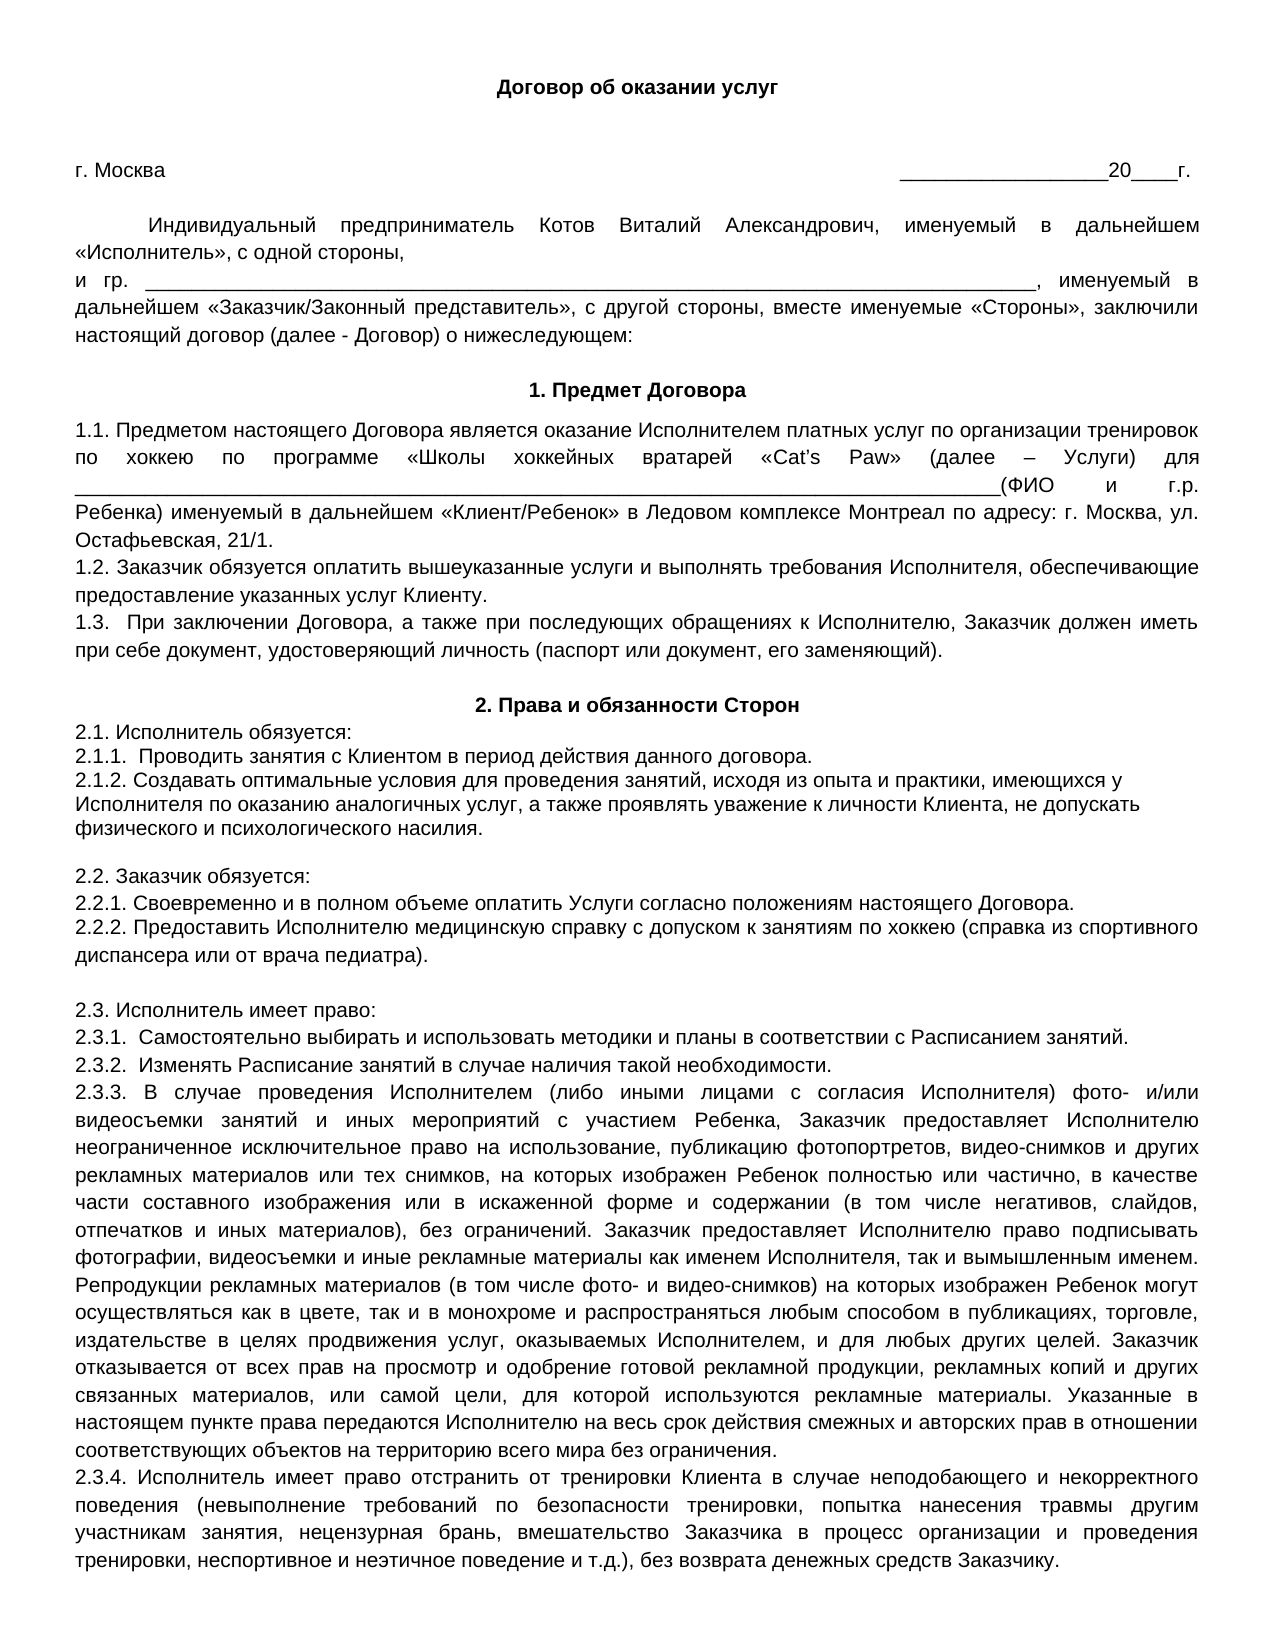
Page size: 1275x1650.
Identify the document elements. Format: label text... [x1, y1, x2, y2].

text 2.1.2. Создавать оптимальные условия для проведения занятий, исходя из опыта и практики, имеющихся у Исполнителя по оказанию аналогичных услуг, а также проявлять уважение к личности Клиента, не допускать физического и психологического насилия. [75, 768, 1200, 840]
text г. Москва __________________20____г. [75, 157, 1200, 181]
text 2.3. Исполнитель имеет право: [75, 998, 1200, 1022]
text 2.3.2. Изменять Расписание занятий в случае наличия такой необходимости. [75, 1053, 1200, 1077]
text 2.1.1. Проводить занятия с Клиентом в период действия данного договора. [75, 744, 1200, 768]
text и гр. _____________________________________________________________________________, именуемый в дальнейшем «Заказчик/Законный представитель», с другой стороны, вместе именуемые «Стороны», заключили настоящий договор (далее - Договор) о нижеследующем: [75, 267, 1200, 346]
text 1.2. Заказчик обязуется оплатить вышеуказанные услуги и выполнять требования Исполнителя, обеспечивающие предоставление указанных услуг Клиенту. [75, 555, 1200, 606]
text 2.2.2. Предоставить Исполнителю медицинскую справку с допуском к занятиям по хоккею (справка из спортивного диспансера или от врача педиатра). [75, 915, 1200, 967]
text 1.3. При заключении Договора, а также при последующих обращениях к Исполнителю, Заказчик должен иметь при себе документ, удостоверяющий личность (паспорт или документ, его заменяющий). [75, 610, 1200, 661]
text 2.2. Заказчик обязуется: [75, 864, 1200, 888]
text 1. Предмет Договора [75, 377, 1200, 401]
text 2.3.1. Самостоятельно выбирать и использовать методики и планы в соответствии с Расписанием занятий. [75, 1025, 1200, 1049]
text 2.3.4. Исполнитель имеет право отстранить от тренировки Клиента в случае неподобающего и некорректного поведения (невыполнение требований по безопасности тренировки, попытка нанесения травмы другим участникам занятия, нецензурная брань, вмешательство Заказчика в процесс организации и проведения тренировки, неспортивное и неэтичное поведение и т.д.), без возврата денежных средств Заказчику. [75, 1465, 1200, 1572]
text 2.2.1. Своевременно и в полном объеме оплатить Услуги согласно положениям настоящего Договора. [75, 891, 1200, 915]
text 2.1. Исполнитель обязуется: [75, 720, 1200, 744]
text 2.3.3. В случае проведения Исполнителем (либо иными лицами с согласия Исполнителя) фото- и/или видеосъемки занятий и иных мероприятий с участием Ребенка, Заказчик предоставляет Исполнителю неограниченное исключительное право на использование, публикацию фотопортретов, видео-снимков и других рекламных материалов или тех снимков, на которых изображен Ребенок полностью или частично, в качестве части составного изображения или в искаженной форме и содержании (в том числе негативов, слайдов, отпечатков и иных материалов), без ограничений. Заказчик предоставляет Исполнителю право подписывать фотографии, видеосъемки и иные рекламные материалы как именем Исполнителя, так и вымышленным именем. Репродукции рекламных материалов (в том числе фото- и видео-снимков) на которых изображен Ребенок могут осуществляться как в цвете, так и в монохроме и распространяться любым способом в публикациях, торговле, издательстве в целях продвижения услуг, оказываемых Исполнителем, и для любых других целей. Заказчик отказывается от всех прав на просмотр и одобрение готовой рекламной продукции, рекламных копий и других связанных материалов, или самой цели, для которой используются рекламные материалы. Указанные в настоящем пункте права передаются Исполнителю на весь срок действия смежных и авторских прав в отношении соответствующих объектов на территорию всего мира без ограничения. [75, 1080, 1200, 1462]
text Договор об оказании услуг [75, 75, 1200, 99]
text 1.1. Предметом настоящего Договора является оказание Исполнителем платных услуг по организации тренировок по хоккею по программе «Школы хоккейных вратарей «Cat’s Paw» (далее – Услуги) для ________________________________________________________________________________(ФИО и г.р. Ребенка) именуемый в дальнейшем «Клиент/Ребенок» в Ледовом комплексе Монтреал по адресу: г. Москва, ул. Остафьевская, 21/1. [75, 417, 1200, 551]
text Индивидуальный предприниматель Котов Виталий Александрович, именуемый в дальнейшем «Исполнитель», с одной стороны, [75, 212, 1200, 264]
text 2. Права и обязанности Сторон [75, 692, 1200, 716]
